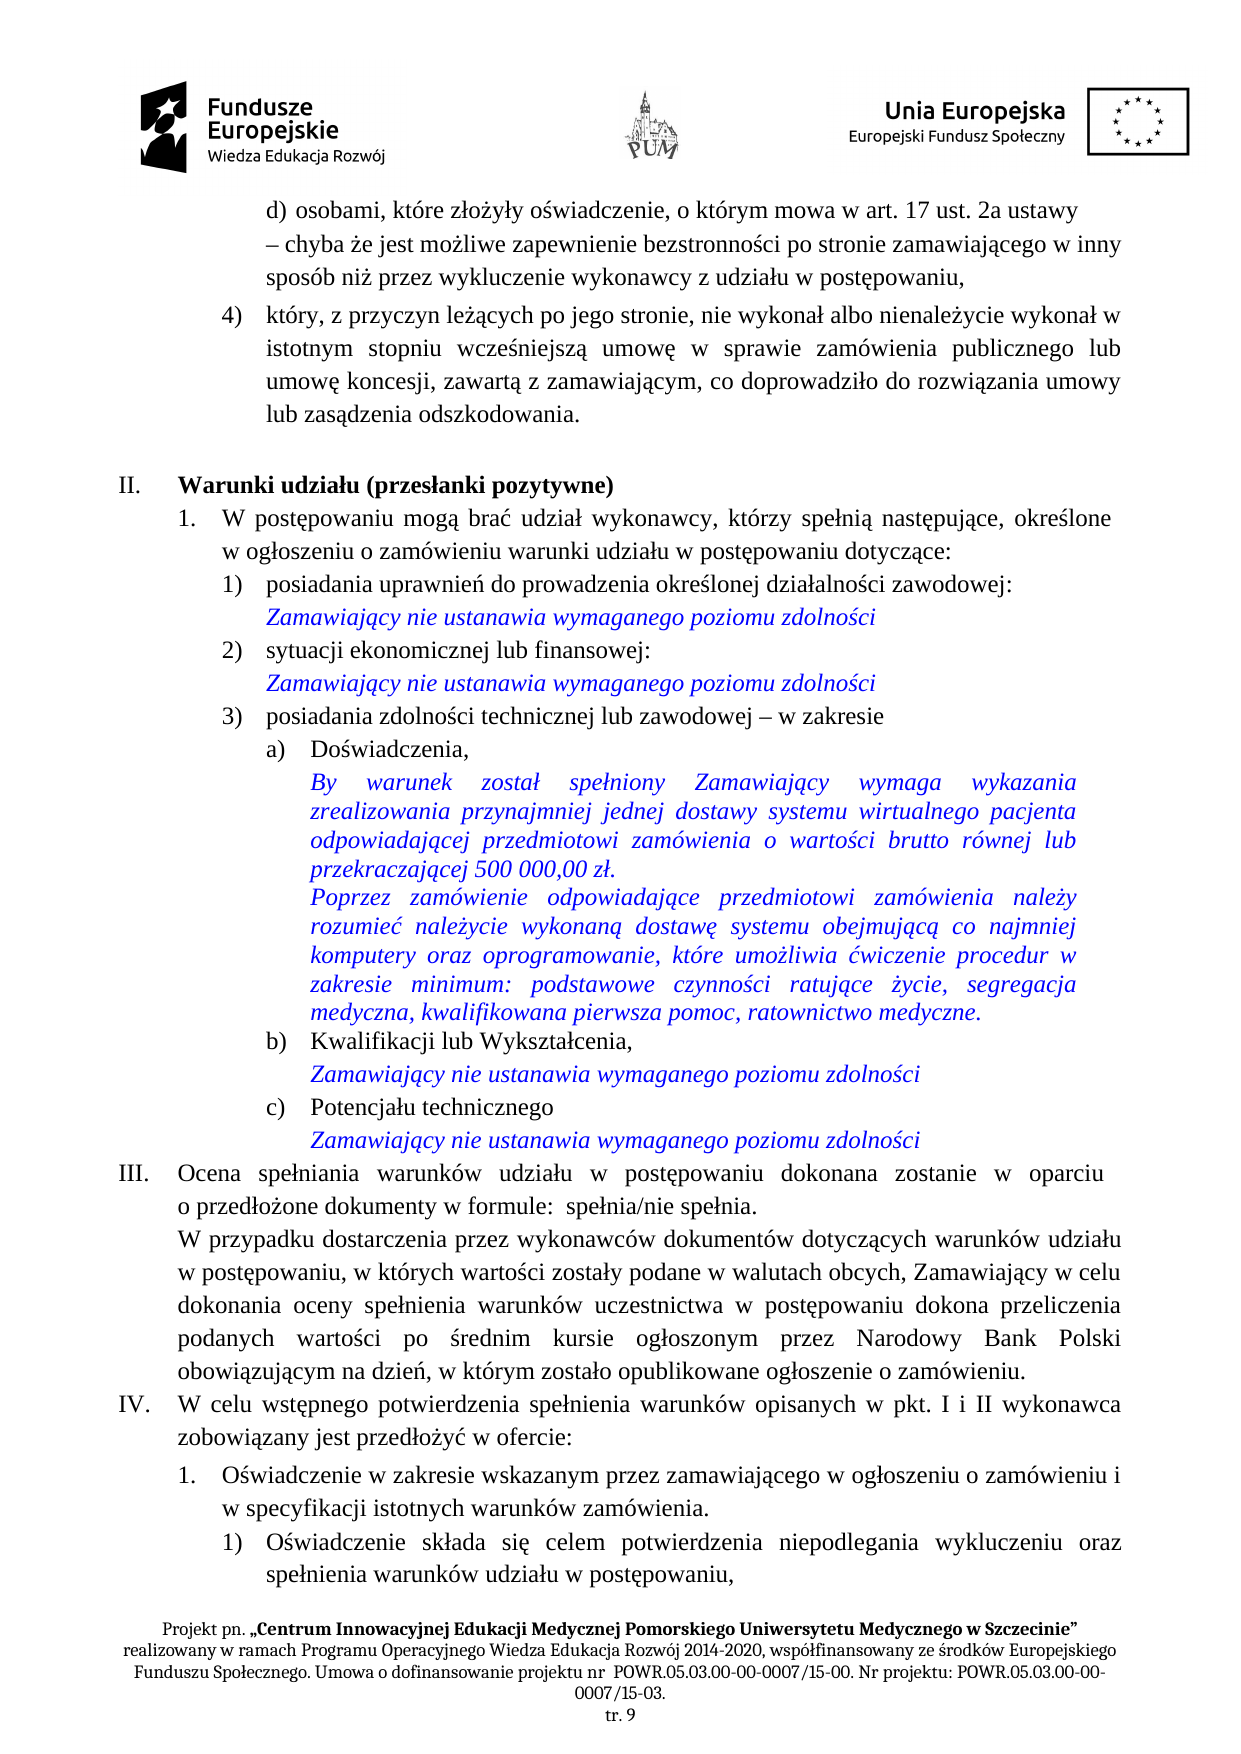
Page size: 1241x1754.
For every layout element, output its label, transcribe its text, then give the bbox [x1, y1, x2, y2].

list Oświadczenie składa się celem potwierdzenia niepodlegania wykluczeniu oraz spełnienia warunków udziału w postępowaniu, [222, 1527, 1122, 1588]
list By warunek został spełniony Zamawiający wymaga wykazania zrealizowania przynajmniej jednej dostawy systemu wirtualnego pacjenta odpowiadającej przedmiotowi zamówienia o wartości brutto równej lub przekraczającej 500 000,00 zł. [310, 767, 1077, 882]
list który, z przyczyn leżących po jego stronie, nie wykonał albo nienależycie wykonał w istotnym stopniu wcześniejszą umowę w sprawie zamówienia publicznego lub umowę koncesji, zawartą z zamawiającym, co doprowadziło do rozwiązania umowy lub zasądzenia odszkodowania. [221, 300, 1122, 428]
list Poprzez zamówienie odpowiadające przedmiotowi zamówienia należy rozumieć należycie wykonaną dostawę systemu obejmującą co najmniej komputery oraz oprogramowanie, które umożliwia ćwiczenie procedur w zakresie minimum: podstawowe czynności ratujące życie, segregacja medyczna, kwalifikowana pierwsza pomoc, ratownictwo medyczne. [310, 882, 1077, 1026]
list osobami, które złożyły oświadczenie, o którym mowa w art. 17 ust. 2a ustawy [266, 195, 1122, 224]
list sytuacji ekonomicznej lub finansowej: [222, 635, 1122, 664]
text Zamawiający nie ustanawia wymaganego poziomu zdolności [266, 668, 1122, 697]
text – chyba że jest możliwe zapewnienie bezstronności po stronie zamawiającego w inny sposób niż przez wykluczenie wykonawcy z udziału w postępowaniu, [266, 229, 1122, 291]
list Ocena spełniania warunków udziału w postępowaniu dokonana zostanie w oparciu o przedłożone dokumenty w formule: spełnia/nie spełnia. [118, 1158, 1122, 1220]
list Potencjału technicznego [266, 1092, 1122, 1121]
list W postępowaniu mogą brać udział wykonawcy, którzy spełnią następujące, określone w ogłoszeniu o zamówieniu warunki udziału w postępowaniu dotyczące: [177, 503, 1122, 565]
list posiadania zdolności technicznej lub zawodowej – w zakresie [222, 701, 1122, 730]
list Kwalifikacji lub Wykształcenia, [266, 1026, 1122, 1055]
list posiadania uprawnień do prowadzenia określonej działalności zawodowej: [222, 569, 1122, 598]
list Oświadczenie w zakresie wskazanym przez zamawiającego w ogłoszeniu o zamówieniu i w specyfikacji istotnych warunków zamówienia. [177, 1461, 1122, 1522]
list Warunki udziału (przesłanki pozytywne) [118, 470, 1122, 499]
picture [618, 86, 681, 159]
list Doświadczenia, [266, 734, 1122, 763]
picture [118, 59, 407, 196]
text Zamawiający nie ustanawia wymaganego poziomu zdolności [266, 602, 1122, 631]
text Zamawiający nie ustanawia wymaganego poziomu zdolności [310, 1125, 1122, 1154]
picture [827, 65, 1209, 175]
list W celu wstępnego potwierdzenia spełnienia warunków opisanych w pkt. I i II wykonawca zobowiązany jest przedłożyć w ofercie: [118, 1389, 1122, 1451]
text Zamawiający nie ustanawia wymaganego poziomu zdolności [310, 1059, 1122, 1088]
text W przypadku dostarczenia przez wykonawców dokumentów dotyczących warunków udziału w postępowaniu, w których wartości zostały podane w walutach obcych, Zamawiający w celu dokonania oceny spełnienia warunków uczestnictwa w postępowaniu dokona przeliczenia podanych wartości po średnim kursie ogłoszonym przez Narodowy Bank Polski obowiązującym na dzień, w którym zostało opublikowane ogłoszenie o zamówieniu. [177, 1224, 1122, 1385]
